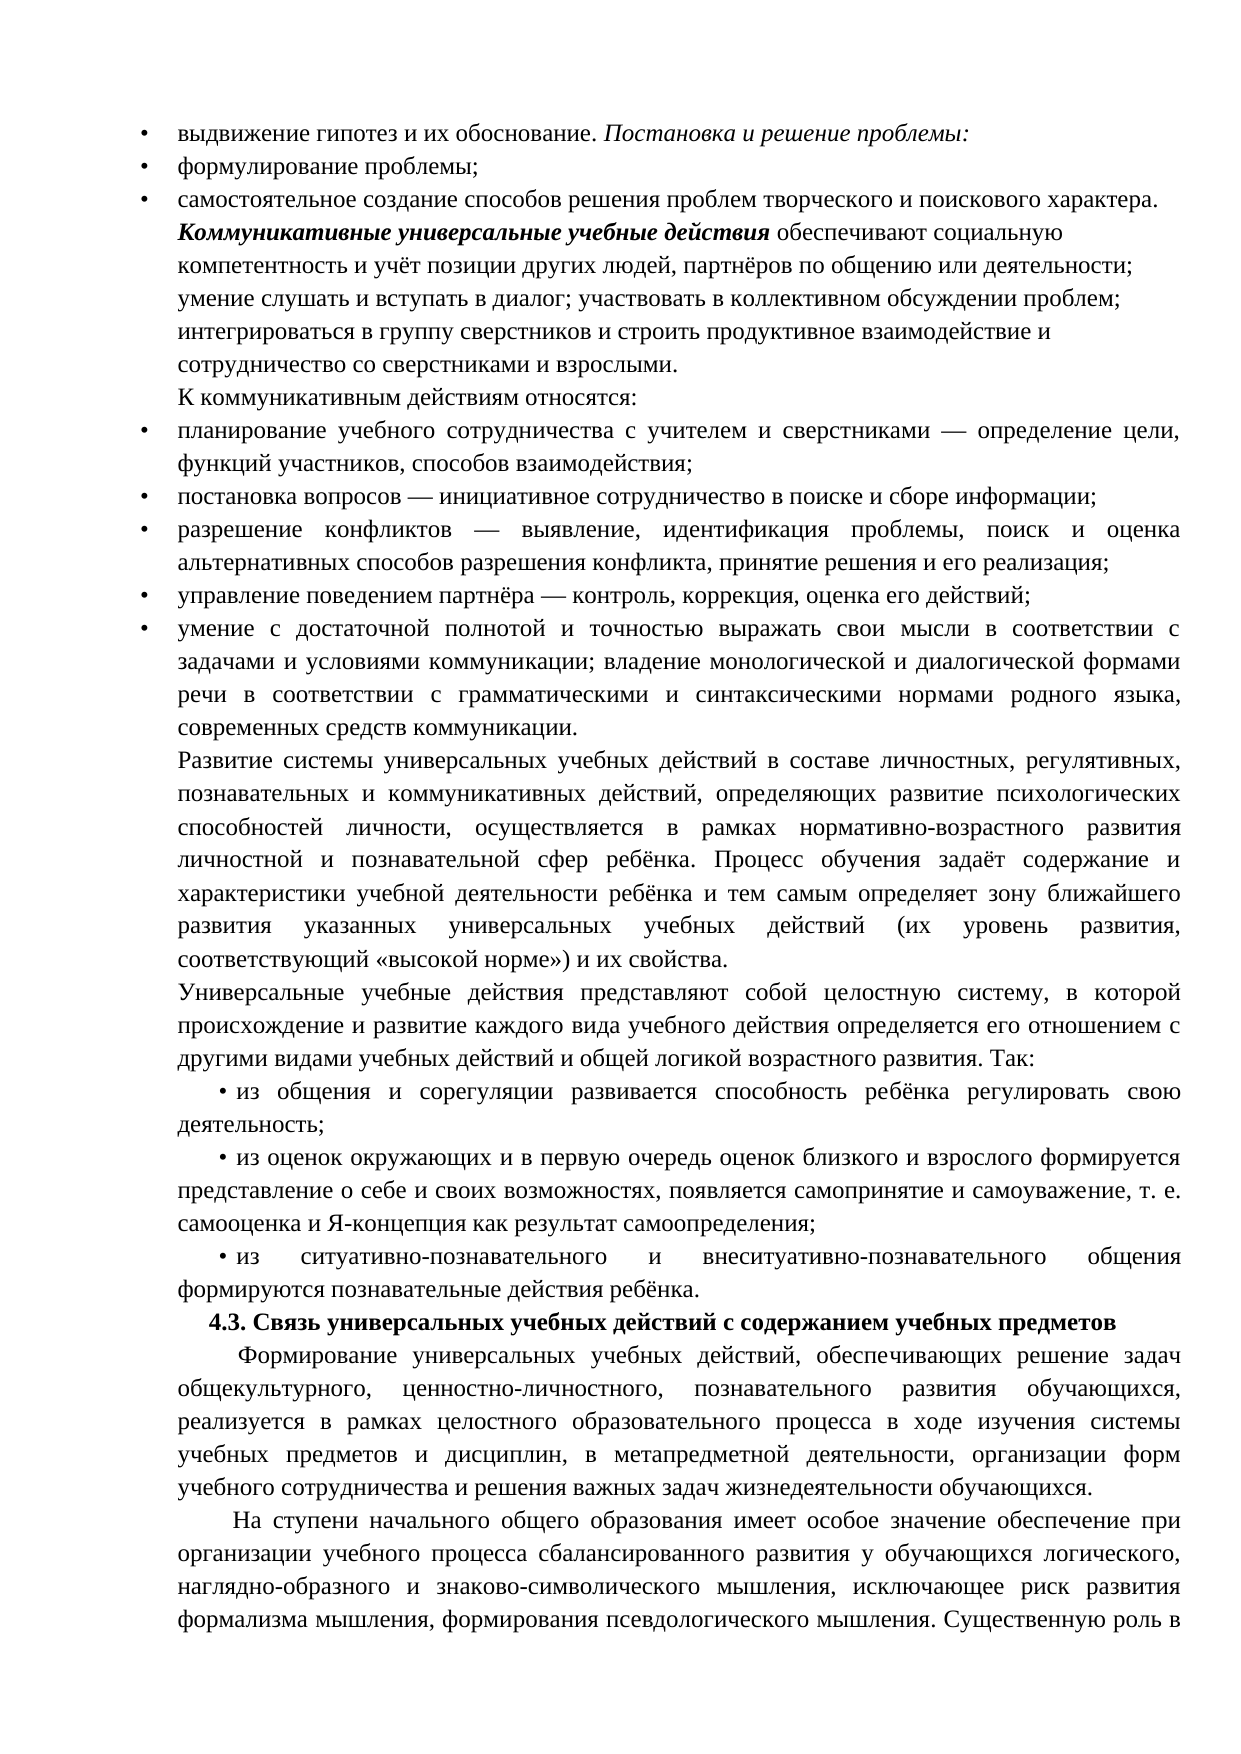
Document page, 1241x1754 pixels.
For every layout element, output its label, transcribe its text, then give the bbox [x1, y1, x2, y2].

list выдвижение гипотез и их обоснование. Постановка и решение проблемы: [140, 118, 1181, 147]
list из ситуативно-познавательного и внеситуативно-познавательного общения формируются познавательные действия ребёнка. [177, 1241, 1181, 1303]
list формулирование проблемы; [140, 151, 1181, 180]
list постановка вопросов — инициативное сотрудничество в поиске и сборе информации; [140, 481, 1181, 510]
list умение с достаточной полнотой и точностью выражать свои мысли в соответствии с задачами и условиями коммуникации; владение монологической и диалогической формами речи в соответствии с грамматическими и синтаксическими нормами родного языка, современных средств коммуникации. [140, 613, 1181, 741]
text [177, 1505, 1181, 1633]
text Коммуникативные универсальные учебные действия обеспечивают социальную компетентность и учёт позиции других людей, партнёров по общению или деятельности; умение слушать и вступать в диалог; участвовать в коллективном обсуждении проблем; интегрироваться в группу сверстников и строить продуктивное взаимодействие и сотрудничество со сверстниками и взрослыми. [177, 217, 1181, 378]
text К коммуникативным действиям относятся: [177, 382, 1181, 411]
list из общения и сорегуляции развивается способность ребёнка регулировать свою деятельность; [177, 1076, 1181, 1137]
text 4.3. Связь универсальных учебных действий с содержанием учебных предметов [177, 1307, 1181, 1336]
list управление поведением партнёра — контроль, коррекция, оценка его действий; [140, 580, 1181, 609]
text Развитие системы универсальных учебных действий в составе личностных, регулятивных, познавательных и коммуникативных действий, определяющих развитие психологических способностей личности, осуществляется в рамках нормативно-возрастного развития личностной и познавательной сфер ребёнка. Процесс обучения задаёт содержание и характеристики учебной деятельности ребёнка и тем самым определяет зону ближайшего развития указанных универсальных учебных действий (их уровень развития, соответствующий «высокой норме») и их свойства. [177, 746, 1181, 972]
text Универсальные учебные действия представляют собой целостную систему, в которой происхождение и развитие каждого вида учебного действия определяется его отношением с другими видами учебных действий и общей логикой возрастного развития. Так: [177, 977, 1181, 1071]
list из оценок окружающих и в первую очередь оценок близкого и взрослого формируется представление о себе и своих возможностях, появляется самопринятие и самоуважение, т. е. самооценка и Я-концепция как результат самоопределения; [177, 1142, 1181, 1237]
list самостоятельное создание способов решения проблем творческого и поискового характера. [140, 184, 1181, 213]
list разрешение конфликтов — выявление, идентификация проблемы, поиск и оценка альтернативных способов разрешения конфликта, принятие решения и его реализация; [140, 514, 1181, 576]
list планирование учебного сотрудничества с учителем и сверстниками — определение цели, функций участников, способов взаимодействия; [140, 415, 1181, 477]
text Формирование универсальных учебных действий, обеспечивающих решение задач общекультурного, ценностно-личностного, познавательного развития обучающихся, реализуется в рамках целостного образовательного процесса в ходе изучения системы учебных предметов и дисциплин, в метапредметной деятельности, организации форм учебного сотрудничества и решения важных задач жизнедеятельности обучающихся. [177, 1340, 1181, 1501]
